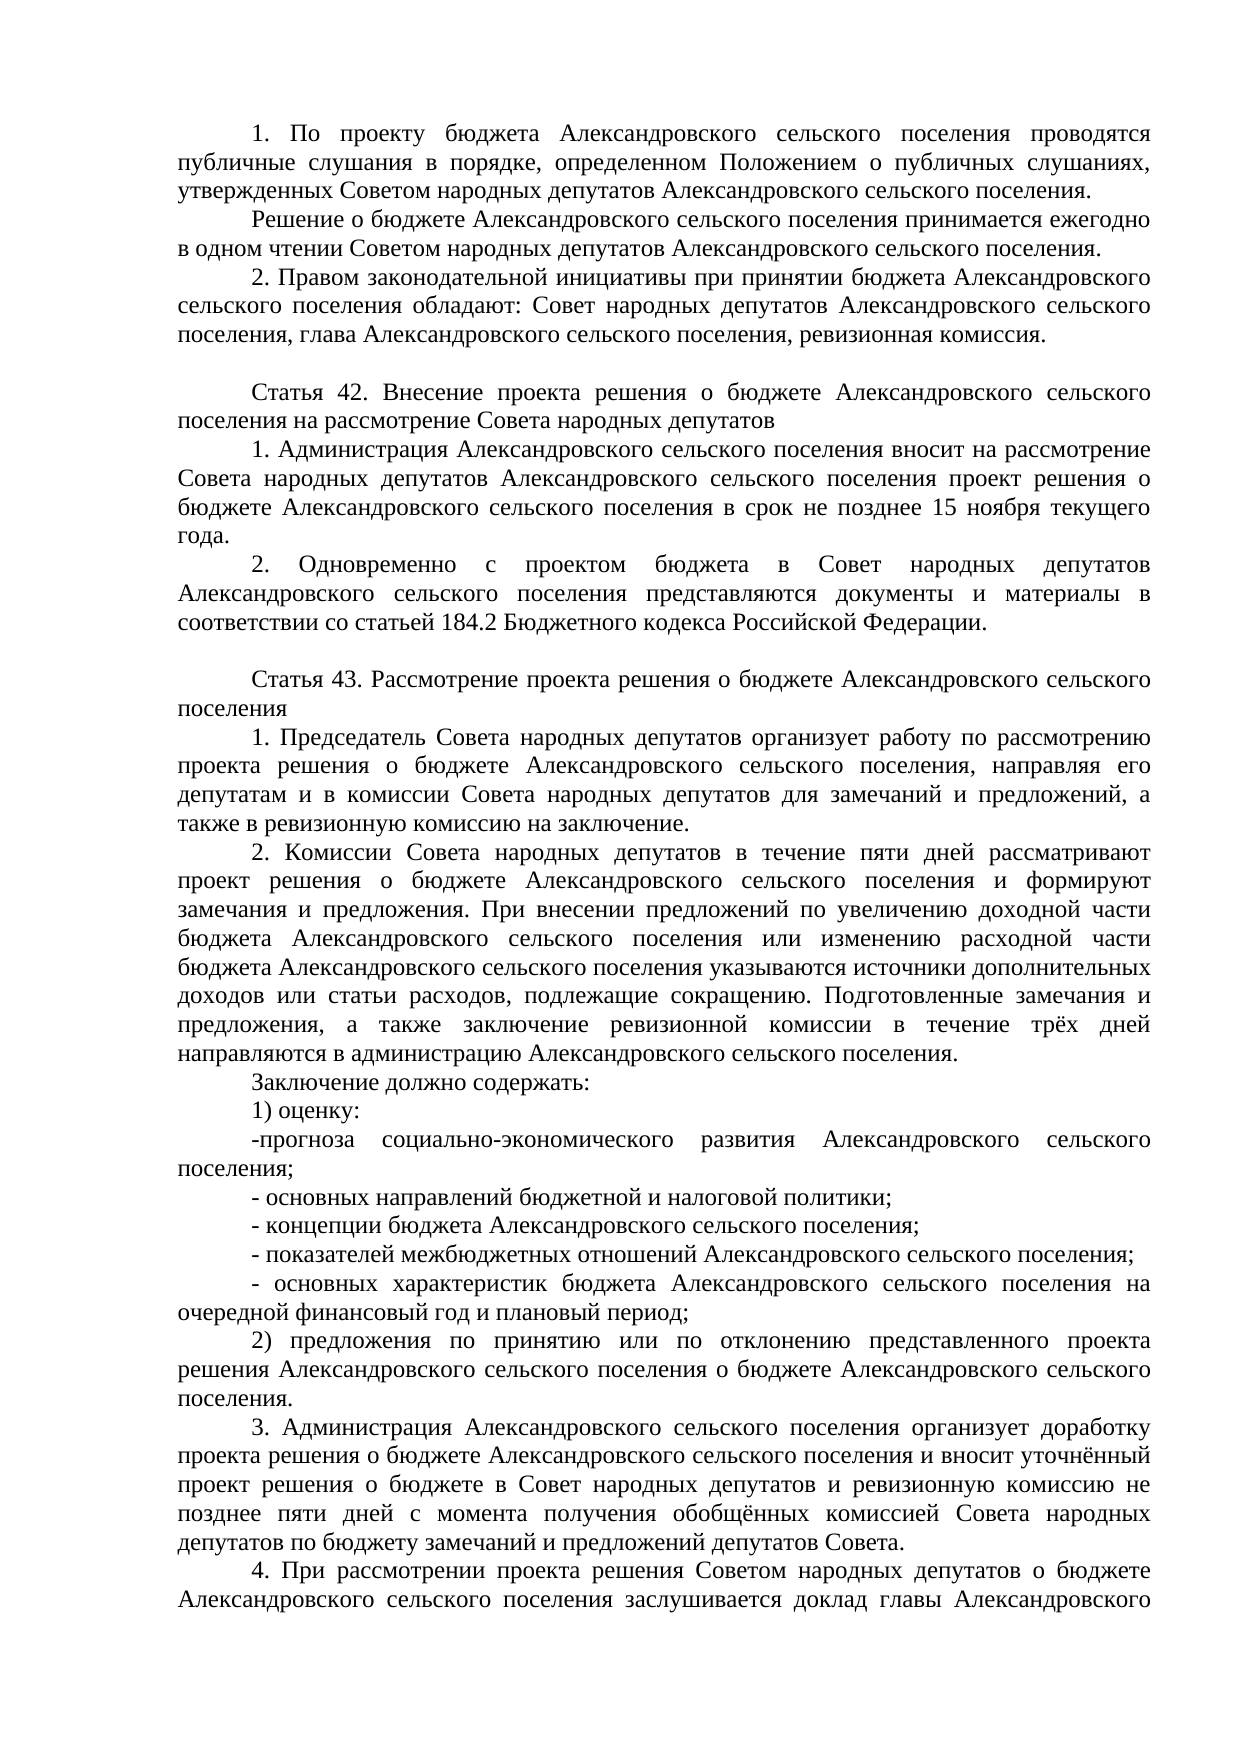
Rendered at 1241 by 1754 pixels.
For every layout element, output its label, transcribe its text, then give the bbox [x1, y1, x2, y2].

text 2. Одновременно с проектом бюджета в Совет народных депутатов Александровского сельского поселения представляются документы и материалы в соответствии со статьей 184.2 Бюджетного кодекса Российской Федерации. [177, 549, 1152, 636]
text - основных характеристик бюджета Александровского сельского поселения на очередной финансовый год и плановый период; [177, 1268, 1152, 1326]
text - показателей межбюджетных отношений Александровского сельского поселения; [177, 1239, 1152, 1268]
text 1. Председатель Совета народных депутатов организует работу по рассмотрению проекта решения о бюджете Александровского сельского поселения, направляя его депутатам и в комиссии Совета народных депутатов для замечаний и предложений, а также в ревизионную комиссию на заключение. [177, 722, 1152, 837]
text 2. Комиссии Совета народных депутатов в течение пяти дней рассматривают проект решения о бюджете Александровского сельского поселения и формируют замечания и предложения. При внесении предложений по увеличению доходной части бюджета Александровского сельского поселения или изменению расходной части бюджета Александровского сельского поселения указываются источники дополнительных доходов или статьи расходов, подлежащие сокращению. Подготовленные замечания и предложения, а также заключение ревизионной комиссии в течение трёх дней направляются в администрацию Александровского сельского поселения. [177, 837, 1152, 1067]
text Статья 42. Внесение проекта решения о бюджете Александровского сельского поселения на рассмотрение Совета народных депутатов [177, 377, 1152, 434]
text - основных направлений бюджетной и налоговой политики; [177, 1182, 1152, 1211]
text Заключение должно содержать: [177, 1067, 1152, 1096]
text 1. Администрация Александровского сельского поселения вносит на рассмотрение Совета народных депутатов Александровского сельского поселения проект решения о бюджете Александровского сельского поселения в срок не позднее 15 ноября текущего года. [177, 434, 1152, 549]
text -прогноза социально-экономического развития Александровского сельского поселения; [177, 1124, 1152, 1182]
text - концепции бюджета Александровского сельского поселения; [177, 1211, 1152, 1239]
text Статья 43. Рассмотрение проекта решения о бюджете Александровского сельского поселения [177, 664, 1152, 722]
text 2. Правом законодательной инициативы при принятии бюджета Александровского сельского поселения обладают: Совет народных депутатов Александровского сельского поселения, глава Александровского сельского поселения, ревизионная комиссия. [177, 262, 1152, 348]
text 3. Администрация Александровского сельского поселения организует доработку проекта решения о бюджете Александровского сельского поселения и вносит уточнённый проект решения о бюджете в Совет народных депутатов и ревизионную комиссию не позднее пяти дней с момента получения обобщённых комиссией Совета народных депутатов по бюджету замечаний и предложений депутатов Совета. [177, 1412, 1152, 1556]
text 1) оценку: [177, 1096, 1152, 1124]
text 1. По проекту бюджета Александровского сельского поселения проводятся публичные слушания в порядке, определенном Положением о публичных слушаниях, утвержденных Советом народных депутатов Александровского сельского поселения. [177, 118, 1152, 204]
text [177, 1556, 1152, 1613]
text Решение о бюджете Александровского сельского поселения принимается ежегодно в одном чтении Советом народных депутатов Александровского сельского поселения. [177, 204, 1152, 262]
text 2) предложения по принятию или по отклонению представленного проекта решения Александровского сельского поселения о бюджете Александровского сельского поселения. [177, 1326, 1152, 1412]
